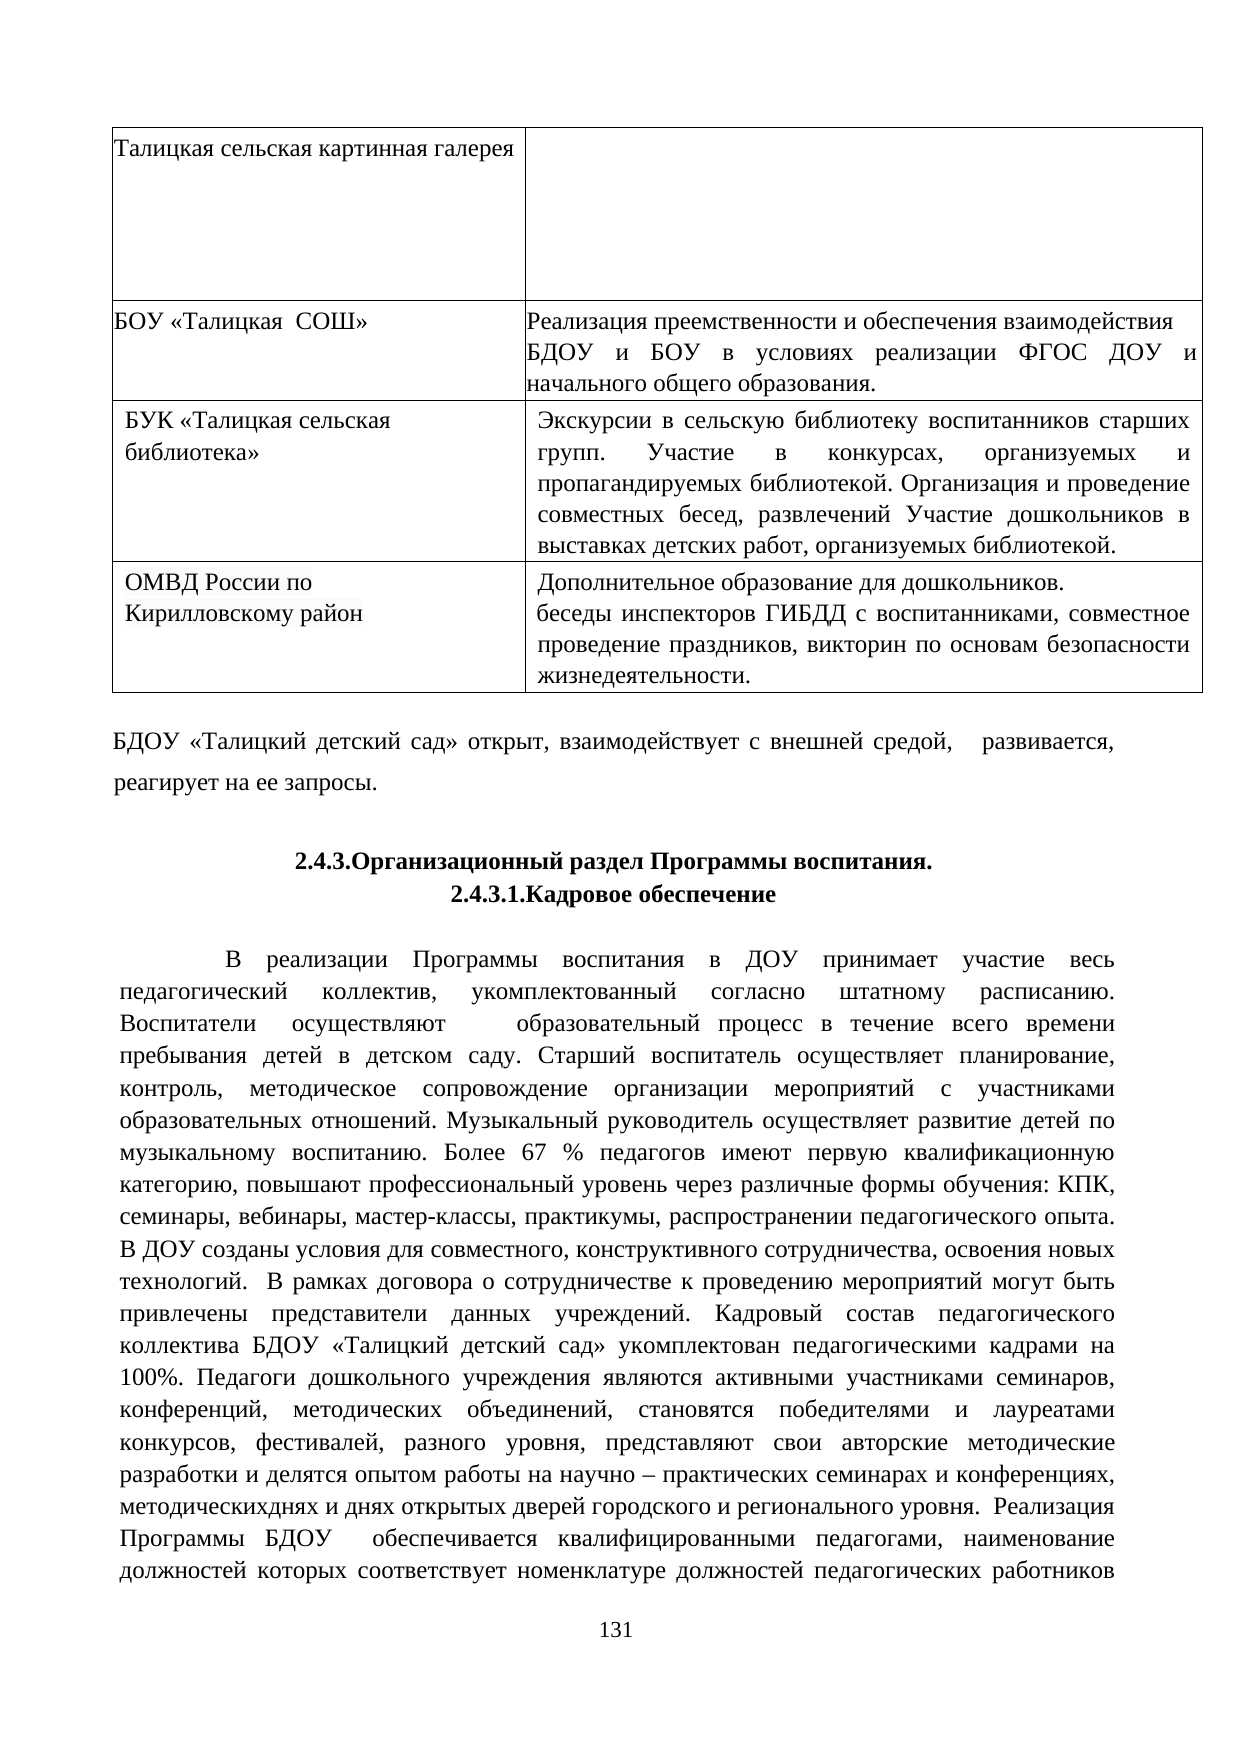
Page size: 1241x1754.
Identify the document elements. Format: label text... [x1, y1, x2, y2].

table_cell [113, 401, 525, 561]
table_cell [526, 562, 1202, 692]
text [119, 944, 1116, 1584]
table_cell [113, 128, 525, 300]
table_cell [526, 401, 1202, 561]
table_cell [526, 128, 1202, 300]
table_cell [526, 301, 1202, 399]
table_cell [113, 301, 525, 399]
text 2.4.3.1.Кадровое обеспечение [115, 879, 1111, 907]
text БДОУ «Талицкий детский сад» открыт, взаимодействует с внешней средой, развивается, реагирует на ее запросы. [112, 726, 1116, 796]
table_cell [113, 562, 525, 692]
text 2.4.3.Организационный раздел Программы воспитания. [115, 846, 1112, 875]
